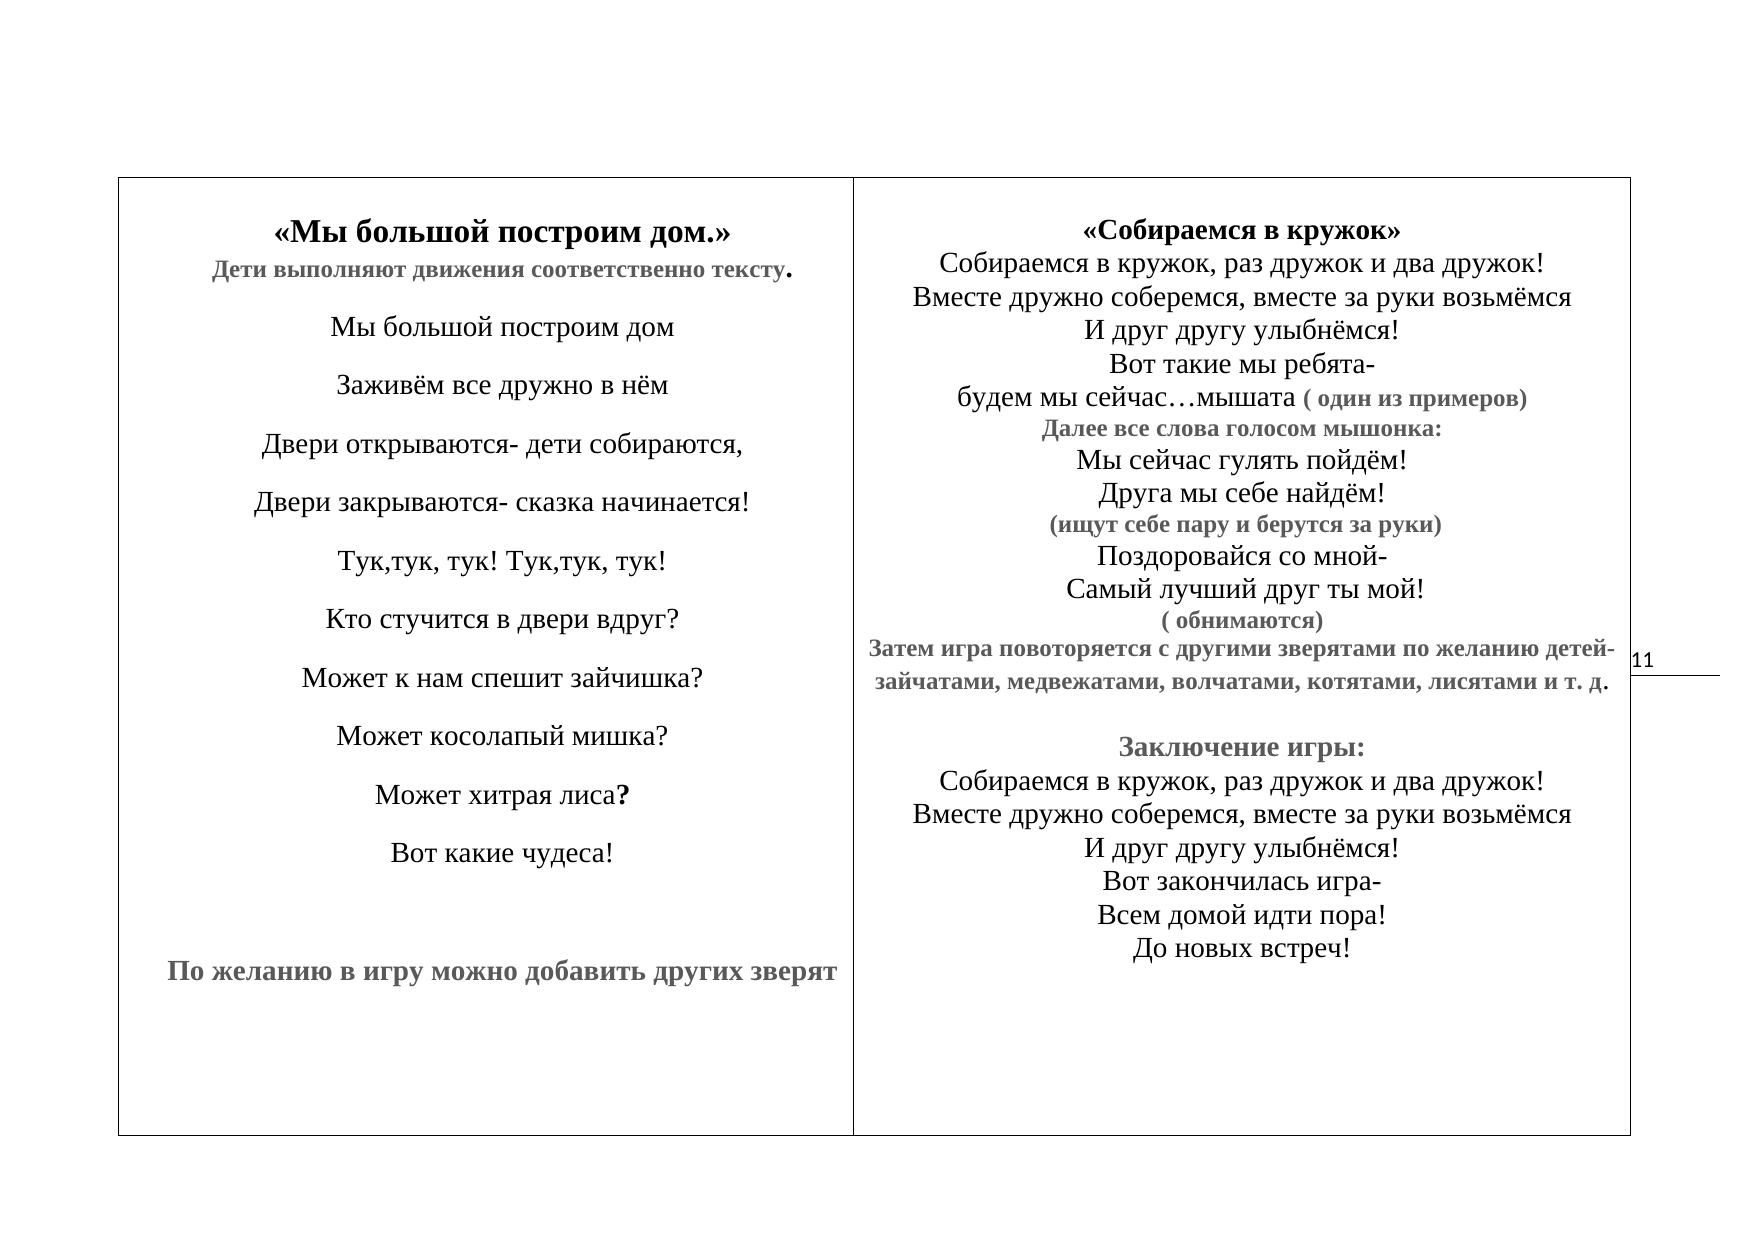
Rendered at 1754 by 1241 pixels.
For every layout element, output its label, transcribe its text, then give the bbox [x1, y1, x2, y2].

table_cell «Мы большой построим дом.» Дети выполняют движения соответственно тексту. Мы большой построим дом Заживём все дружно в нём Двери открываются- дети собираются, Двери закрываются- сказка начинается! Тук,тук, тук! Тук,тук, тук! Кто стучится в двери вдруг? Может к нам спешит зайчишка? Может косолапый мишка? Может хитрая лиса? Вот какие чудеса! По желанию в игру можно добавить других зверят [119, 178, 853, 1135]
table_cell «Собираемся в кружок» Собираемся в кружок, раз дружок и два дружок! Вместе дружно соберемся, вместе за руки возьмёмся И друг другу улыбнёмся! Вот такие мы ребята- будем мы сейчас…мышата ( один из примеров) Далее все слова голосом мышонка: Мы сейчас гулять пойдём! Друга мы себе найдём! (ищут себе пару и берутся за руки) Поздоровайся со мной- Самый лучший друг ты мой! ( обнимаются) Затем игра повоторяется с другими зверятами по желанию детей- зайчатами, медвежатами, волчатами, котятами, лисятами и т. д. Заключение игры: Собираемся в кружок, раз дружок и два дружок! Вместе дружно соберемся, вместе за руки возьмёмся И друг другу улыбнёмся! Вот закончилась игра- Всем домой идти пора! До новых встреч! [854, 178, 1630, 1135]
